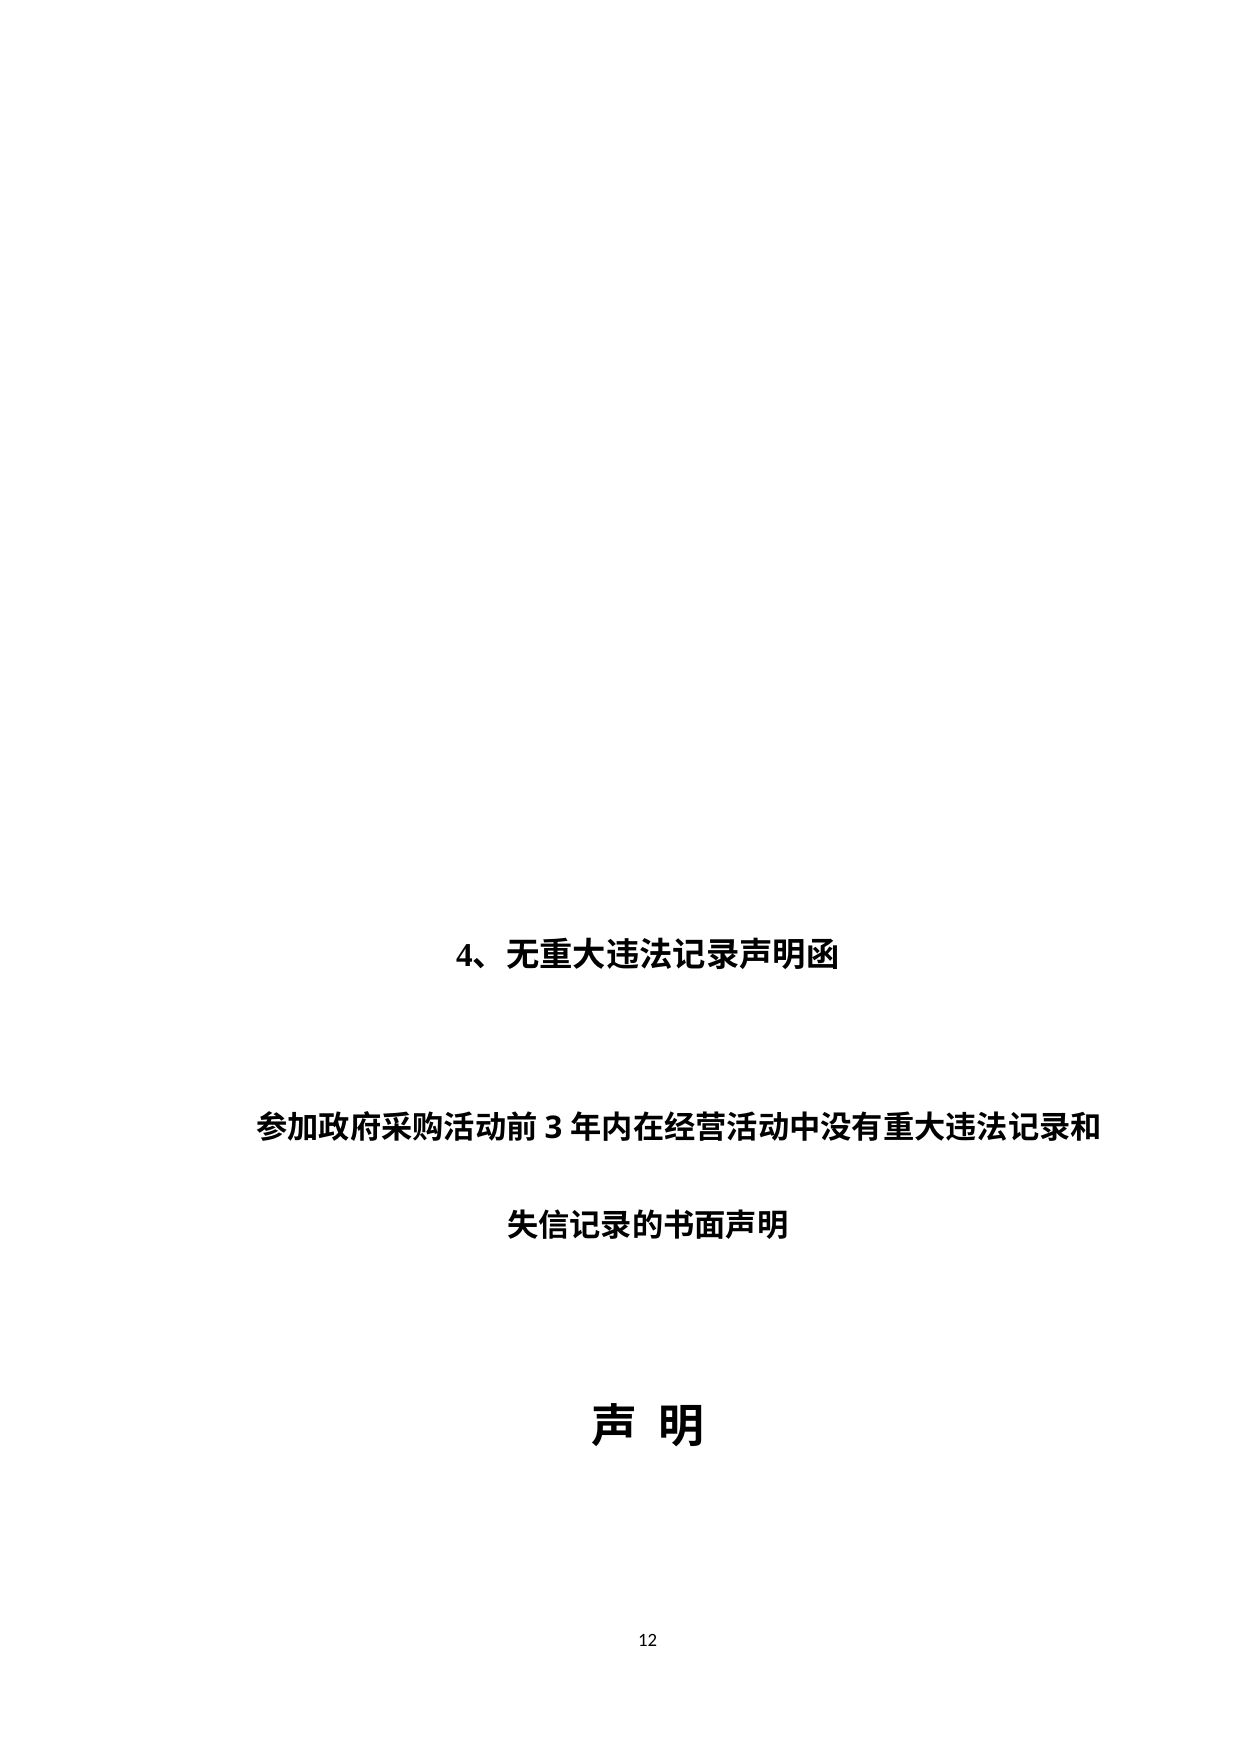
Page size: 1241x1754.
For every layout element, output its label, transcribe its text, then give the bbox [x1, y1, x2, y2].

text 参加政府采购活动前 3 年内在经营活动中没有重大违法记录和失信记录的书面声明 [187, 1093, 1107, 1255]
text 4、无重大违法记录声明函 [187, 919, 1107, 984]
text 声 明 [187, 1374, 1107, 1471]
